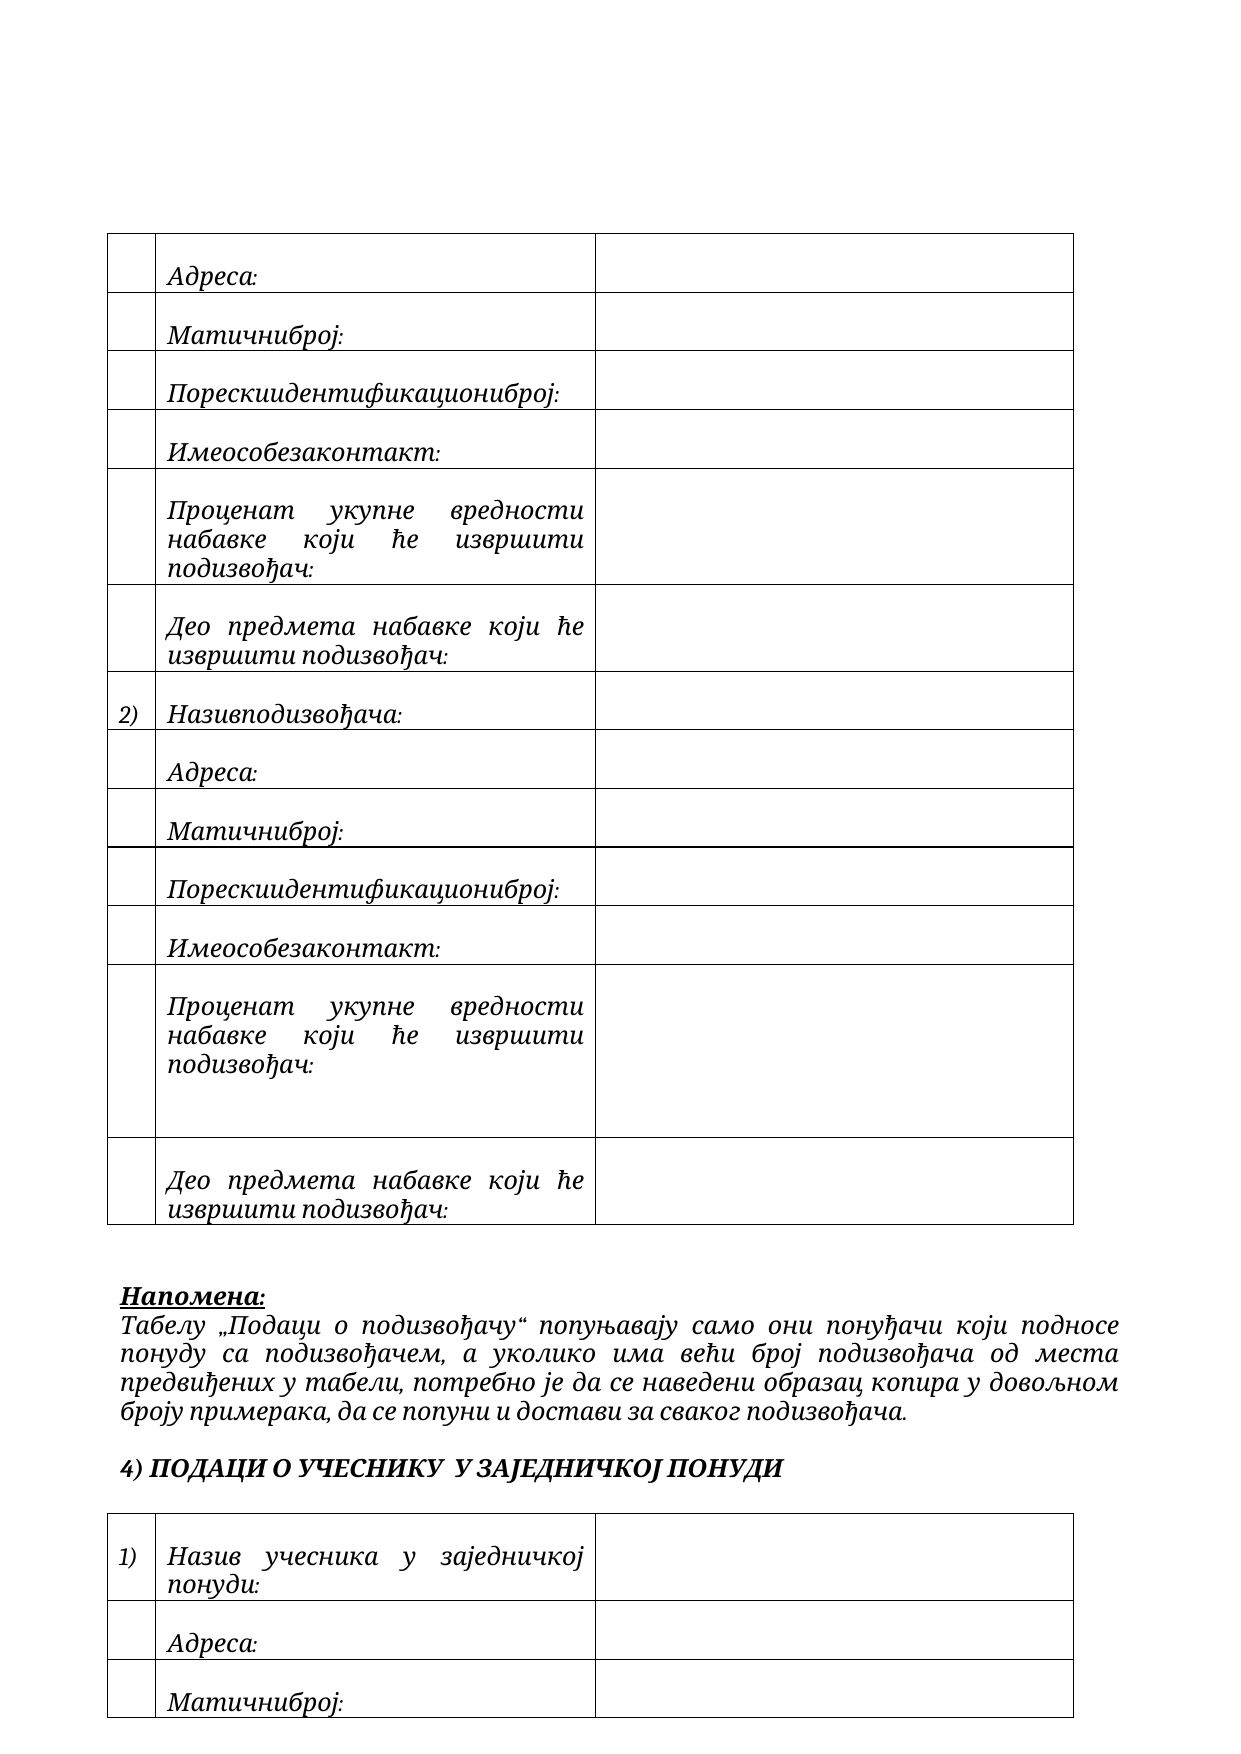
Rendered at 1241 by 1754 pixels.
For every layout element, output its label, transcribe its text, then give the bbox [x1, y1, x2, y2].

table_cell Матичниброј: [156, 293, 595, 350]
table_cell Део предмета набавке који ће извршити подизвођач: [156, 585, 595, 671]
table_cell Имеособезаконтакт: [156, 906, 595, 963]
table_cell Матичниброј: [156, 789, 595, 846]
table_cell [596, 730, 1073, 788]
table_cell Матичниброј: [156, 1660, 595, 1717]
table_cell [596, 469, 1073, 583]
text Напомена: [120, 1283, 1120, 1312]
table_cell [108, 965, 155, 1137]
table_cell [108, 1138, 155, 1224]
table_cell Адреса: [156, 1601, 595, 1659]
table_cell [108, 730, 155, 788]
table_cell [108, 410, 155, 467]
table_header [596, 1514, 1073, 1600]
table_cell [108, 848, 155, 905]
table_cell [596, 672, 1073, 729]
table_cell [596, 293, 1073, 350]
table_cell [596, 1601, 1073, 1659]
table_cell [108, 789, 155, 846]
table_cell [596, 848, 1073, 905]
table_cell [108, 469, 155, 583]
table_header 1) [108, 1514, 155, 1600]
table_cell [596, 965, 1073, 1137]
table_cell [108, 293, 155, 350]
table_cell [596, 234, 1073, 292]
table_cell [596, 906, 1073, 963]
table_cell [596, 585, 1073, 671]
table_cell [596, 789, 1073, 846]
table_header Назив учесника у заједничкој понуди: [156, 1514, 595, 1600]
table_cell Проценат укупне вредности набавке који ће извршити подизвођач: [156, 965, 595, 1137]
table_cell Део предмета набавке који ће извршити подизвођач: [156, 1138, 595, 1224]
table_cell [108, 906, 155, 963]
table_cell Имеособезаконтакт: [156, 410, 595, 467]
table_cell Порескиидентификациониброј: [156, 351, 595, 409]
table_cell [596, 1138, 1073, 1224]
table_cell [596, 410, 1073, 467]
table_cell [108, 1660, 155, 1717]
table_cell [596, 1660, 1073, 1717]
table_cell Адреса: [156, 234, 595, 292]
table_cell [108, 585, 155, 671]
table_cell Називподизвођача: [156, 672, 595, 729]
text Табелу „Подаци о подизвођачу“ попуњавају само они понуђачи који подносе понуду са подизвођачем, а уколико има већи број подизвођача од места предвиђених у табели, потребно је да се наведени образац копира у довољном броју примерака, да се попуни и достави за сваког подизвођача. [120, 1312, 1120, 1427]
table_cell Проценат укупне вредности набавке који ће извршити подизвођач: [156, 469, 595, 583]
table_cell [108, 234, 155, 292]
table_cell [596, 351, 1073, 409]
text 4) ПОДАЦИ О УЧЕСНИКУ У ЗАЈЕДНИЧКОЈ ПОНУДИ [120, 1455, 1120, 1484]
table_cell [108, 1601, 155, 1659]
table_cell Адреса: [156, 730, 595, 788]
table_cell [108, 351, 155, 409]
table_cell Порескиидентификациониброј: [156, 848, 595, 905]
table_cell 2) [108, 672, 155, 729]
